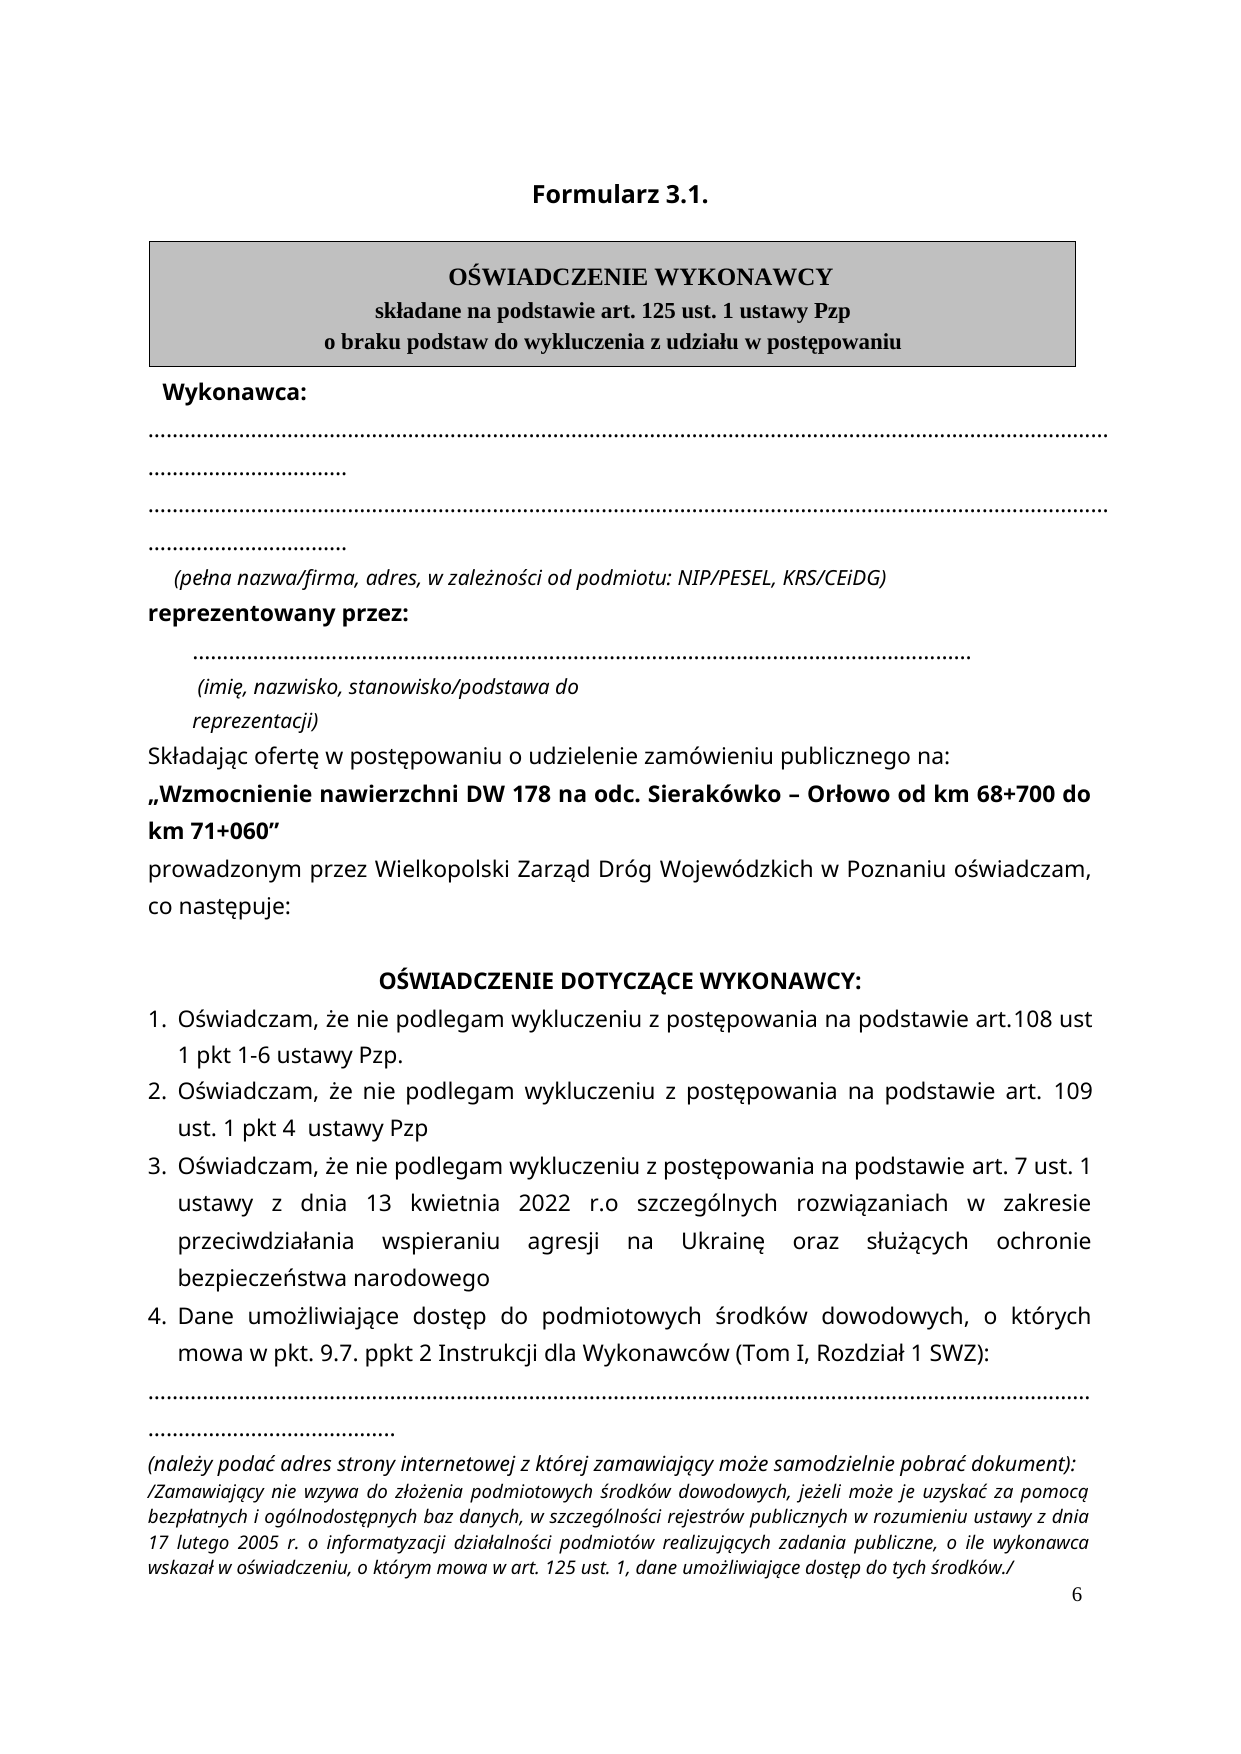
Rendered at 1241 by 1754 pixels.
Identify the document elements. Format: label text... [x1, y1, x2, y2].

text „Wzmocnienie nawierzchni DW 178 na odc. Sierakówko – Orłowo od km 68+700 do km 71+060” [148, 778, 1092, 846]
text /Zamawiający nie wzywa do złożenia podmiotowych środków dowodowych, jeżeli może je uzyskać za pomocą bezpłatnych i ogólnodostępnych baz danych, w szczególności rejestrów publicznych w rozumieniu ustawy z dnia 17 lutego 2005 r. o informatyzacji działalności podmiotów realizujących zadania publiczne, o ile wykonawca wskazał w oświadczeniu, o którym mowa w art. 125 ust. 1, dane umożliwiające dostęp do tych środków./ [148, 1478, 1092, 1580]
list Dane umożliwiające dostęp do podmiotowych środków dowodowych, o których mowa w pkt. 9.7. ppkt 2 Instrukcji dla Wykonawców (Tom I, Rozdział 1 SWZ): [148, 1299, 1092, 1368]
text reprezentowany przez: [148, 597, 916, 628]
text …………………………………………………………………………………………………………………………………………………………………………….. [148, 1374, 1092, 1443]
text Składając ofertę w postępowaniu o udzielenie zamówieniu publicznego na: [148, 740, 1092, 771]
text Formularz 3.1. [148, 176, 1092, 210]
text ………………………………………………………………………………………………………………………………………………………………………… [148, 488, 1122, 557]
text ………………………………………………………………………………………………………………… [192, 634, 1122, 666]
text prowadzonym przez Wielkopolski Zarząd Dróg Wojewódzkich w Poznaniu oświadczam, co następuje: [148, 853, 1092, 921]
list Oświadczam, że nie podlegam wykluczeniu z postępowania na podstawie art.108 ust 1 pkt 1-6 ustawy Pzp. [148, 1003, 1092, 1070]
text (imię, nazwisko, stanowisko/podstawa do reprezentacji) [192, 672, 709, 734]
text (pełna nazwa/firma, adres, w zależności od podmiotu: NIP/PESEL, KRS/CEiDG) [148, 563, 916, 591]
text ………………………………………………………………………………………………………………………………………………………………………… [148, 413, 1122, 482]
text (należy podać adres strony internetowej z której zamawiający może samodzielnie pobrać dokument): [148, 1449, 1092, 1478]
text Wykonawca: [162, 217, 1092, 407]
text OŚWIADCZENIE DOTYCZĄCE WYKONAWCY: [148, 965, 1092, 996]
list Oświadczam, że nie podlegam wykluczeniu z postępowania na podstawie art. 7 ust. 1 ustawy z dnia 13 kwietnia 2022 r.o szczególnych rozwiązaniach w zakresie przeciwdziałania wspieraniu agresji na Ukrainę oraz służących ochronie bezpieczeństwa narodowego [148, 1149, 1092, 1293]
list Oświadczam, że nie podlegam wykluczeniu z postępowania na podstawie art. 109 ust. 1 pkt 4 ustawy Pzp [148, 1074, 1092, 1143]
